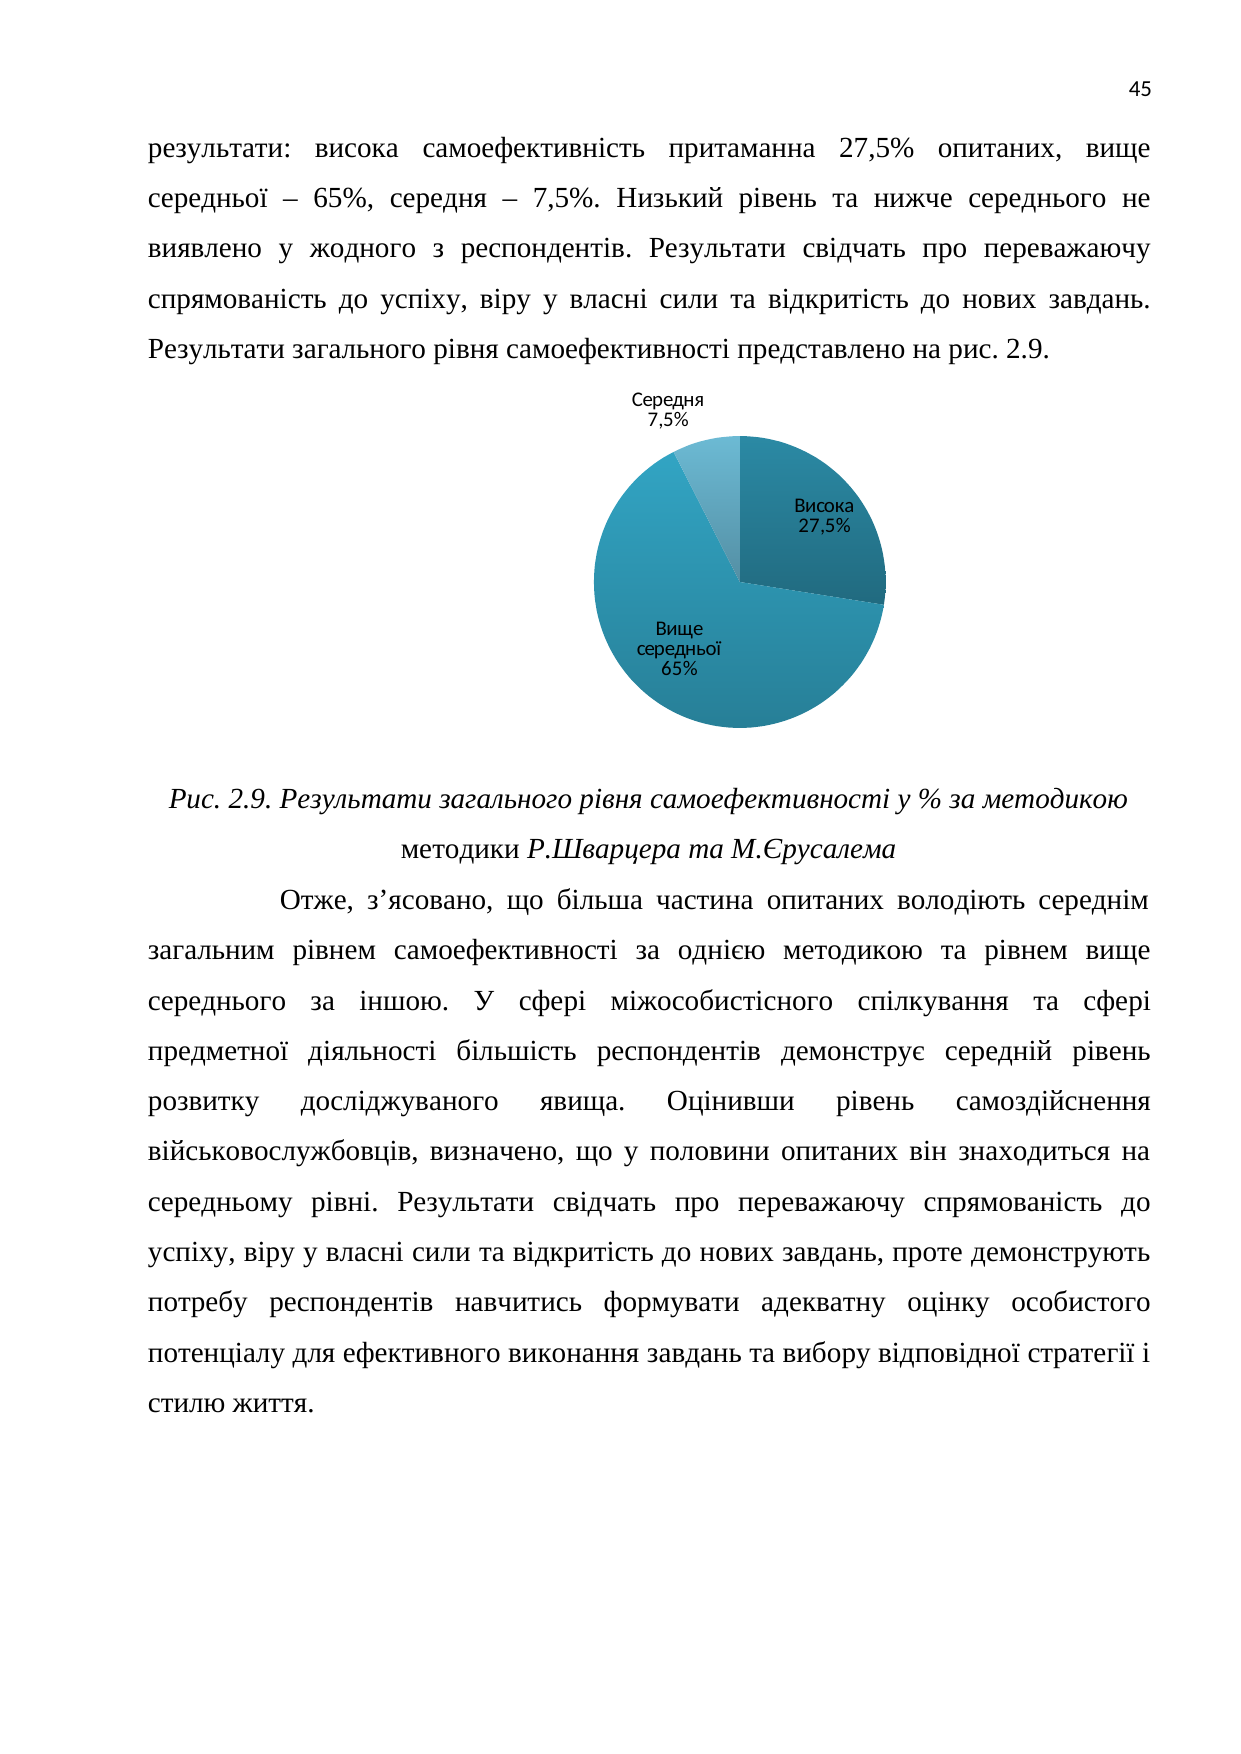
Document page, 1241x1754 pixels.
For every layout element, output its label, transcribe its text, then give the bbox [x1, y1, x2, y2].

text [148, 130, 1152, 365]
text Отже, з’ясовано, що більша частина опитаних володіють середнім загальним рівнем самоефективності за однією методикою та рівнем вище середнього за іншою. У сфері міжособистісного спілкування та сфері предметної діяльності більшість респондентів демонструє середній рівень розвитку досліджуваного явища. Оцінивши рівень самоздійснення військовослужбовців, визначено, що у половини опитаних він знаходиться на середньому рівні. Результати свідчать про переважаючу спрямованість до успіху, віру у власні сили та відкритість до нових завдань, проте демонструють потребу респондентів навчитись формувати адекватну оцінку особистого потенціалу для ефективного виконання завдань та вибору відповідної стратегії і стилю життя. [148, 882, 1152, 1419]
text Рис. 2.9. Результати загального рівня самоефективності у % за методикою методики Р.Шварцера та М.Єрусалема [148, 781, 1152, 865]
